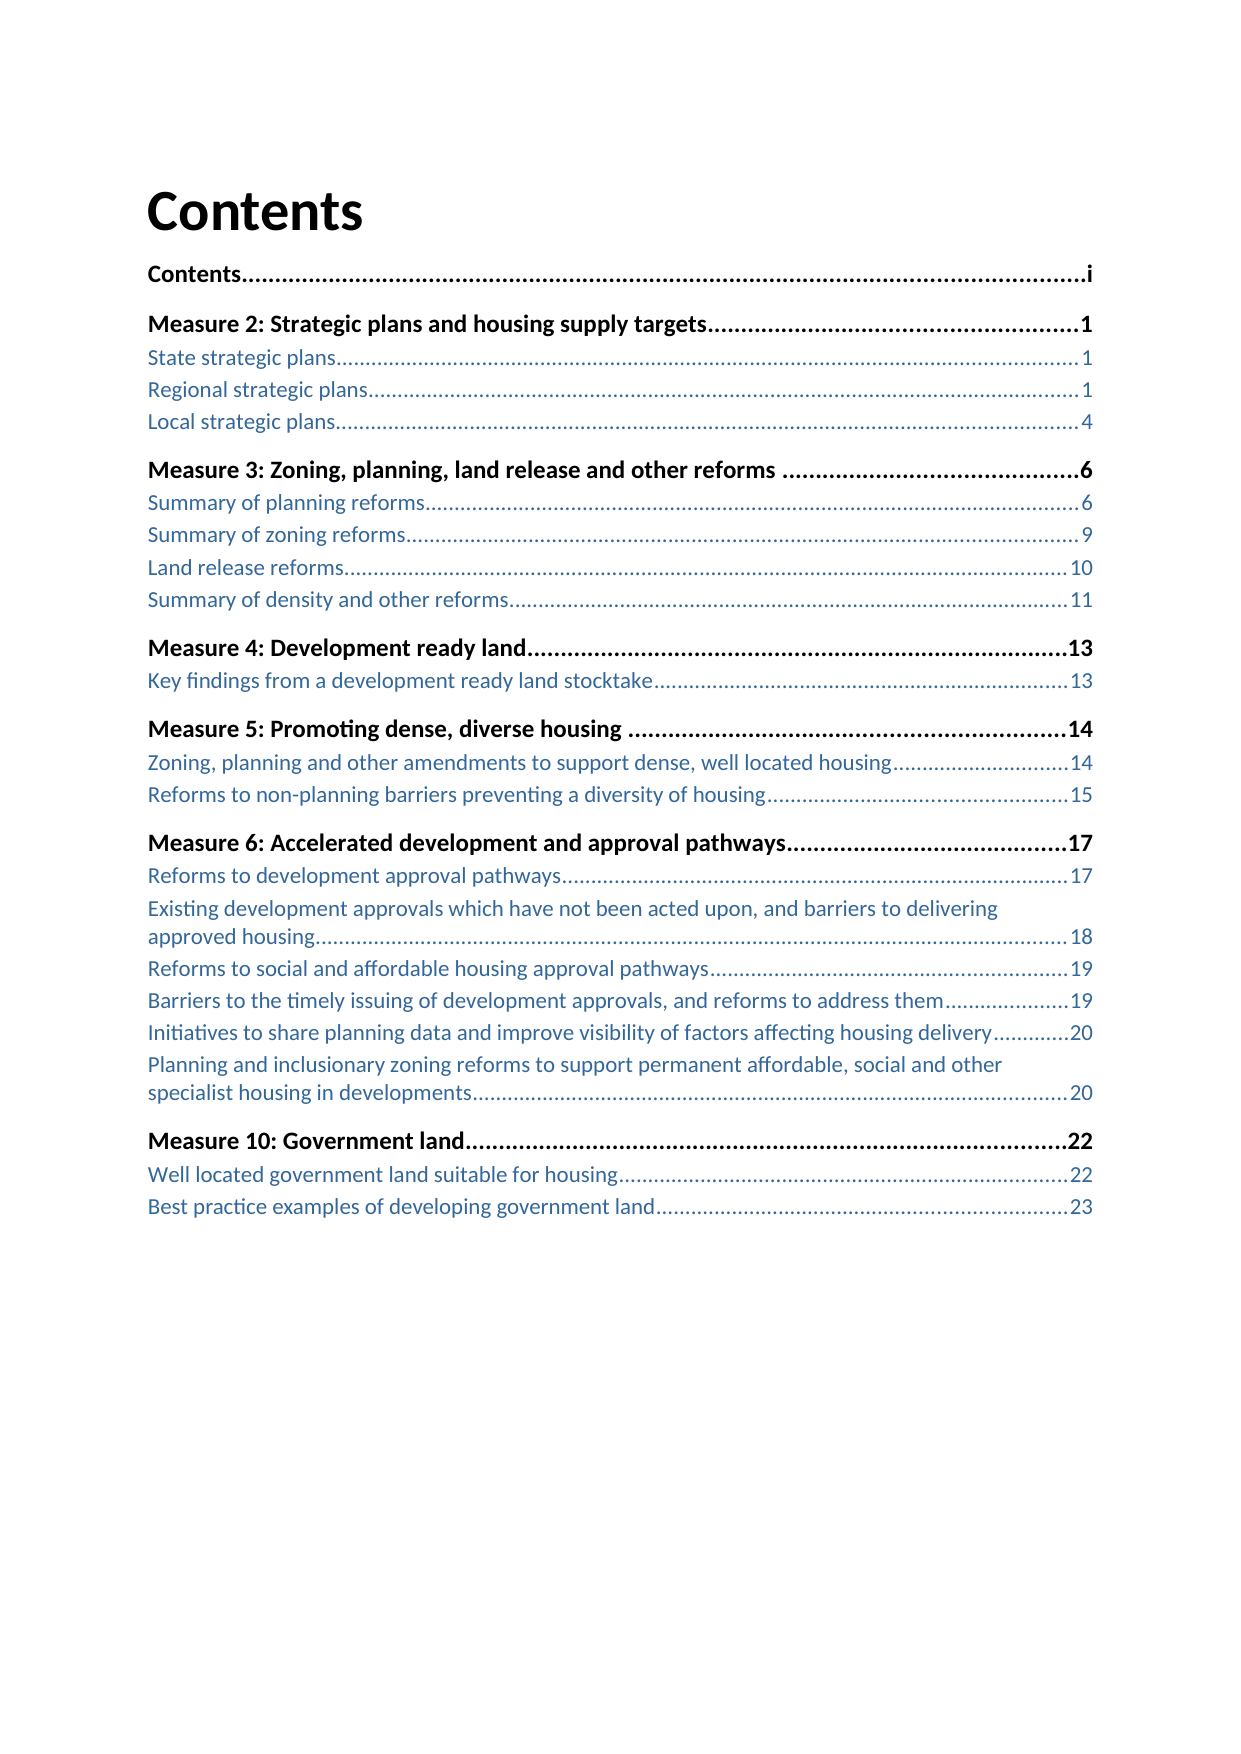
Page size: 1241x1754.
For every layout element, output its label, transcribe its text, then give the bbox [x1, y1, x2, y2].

text Initiatives to share planning data and improve visibility of factors affecting housing delivery 20 [148, 1018, 1093, 1046]
text Reforms to social and affordable housing approval pathways 19 [148, 954, 1093, 982]
text Measure 5: Promoting dense, diverse housing 14 [148, 713, 1093, 744]
text Measure 10: Government land 22 [148, 1125, 1093, 1156]
text Local strategic plans 4 [148, 407, 1093, 435]
text Reforms to non-planning barriers preventing a diversity of housing 15 [148, 780, 1093, 808]
text Key findings from a development ready land stocktake 13 [148, 666, 1093, 694]
text State strategic plans 1 [148, 343, 1093, 371]
text Regional strategic plans 1 [148, 375, 1093, 403]
text Measure 2: Strategic plans and housing supply targets 1 [148, 308, 1093, 338]
text Existing development approvals which have not been acted upon, and barriers to delivering approved housing 18 [148, 894, 1093, 950]
text Zoning, planning and other amendments to support dense, well located housing 14 [148, 748, 1093, 776]
text Well located government land suitable for housing 22 [148, 1160, 1093, 1188]
text Barriers to the timely issuing of development approvals, and reforms to address them 19 [148, 986, 1093, 1014]
text Summary of zoning reforms 9 [148, 521, 1093, 549]
text Measure 3: Zoning, planning, land release and other reforms 6 [148, 454, 1093, 484]
text Planning and inclusionary zoning reforms to support permanent affordable, social and other specialist housing in developments 20 [148, 1051, 1093, 1107]
text Summary of planning reforms 6 [148, 488, 1093, 516]
text Reforms to development approval pathways 17 [148, 862, 1093, 889]
text Measure 6: Accelerated development and approval pathways 17 [148, 827, 1093, 857]
text Contents i [148, 259, 1093, 289]
text Land release reforms 10 [148, 553, 1093, 581]
text Summary of density and other reforms 11 [148, 585, 1093, 613]
text Best practice examples of developing government land 23 [148, 1192, 1093, 1220]
subtitle Contents [148, 192, 1092, 240]
text Measure 4: Development ready land 13 [148, 632, 1093, 662]
